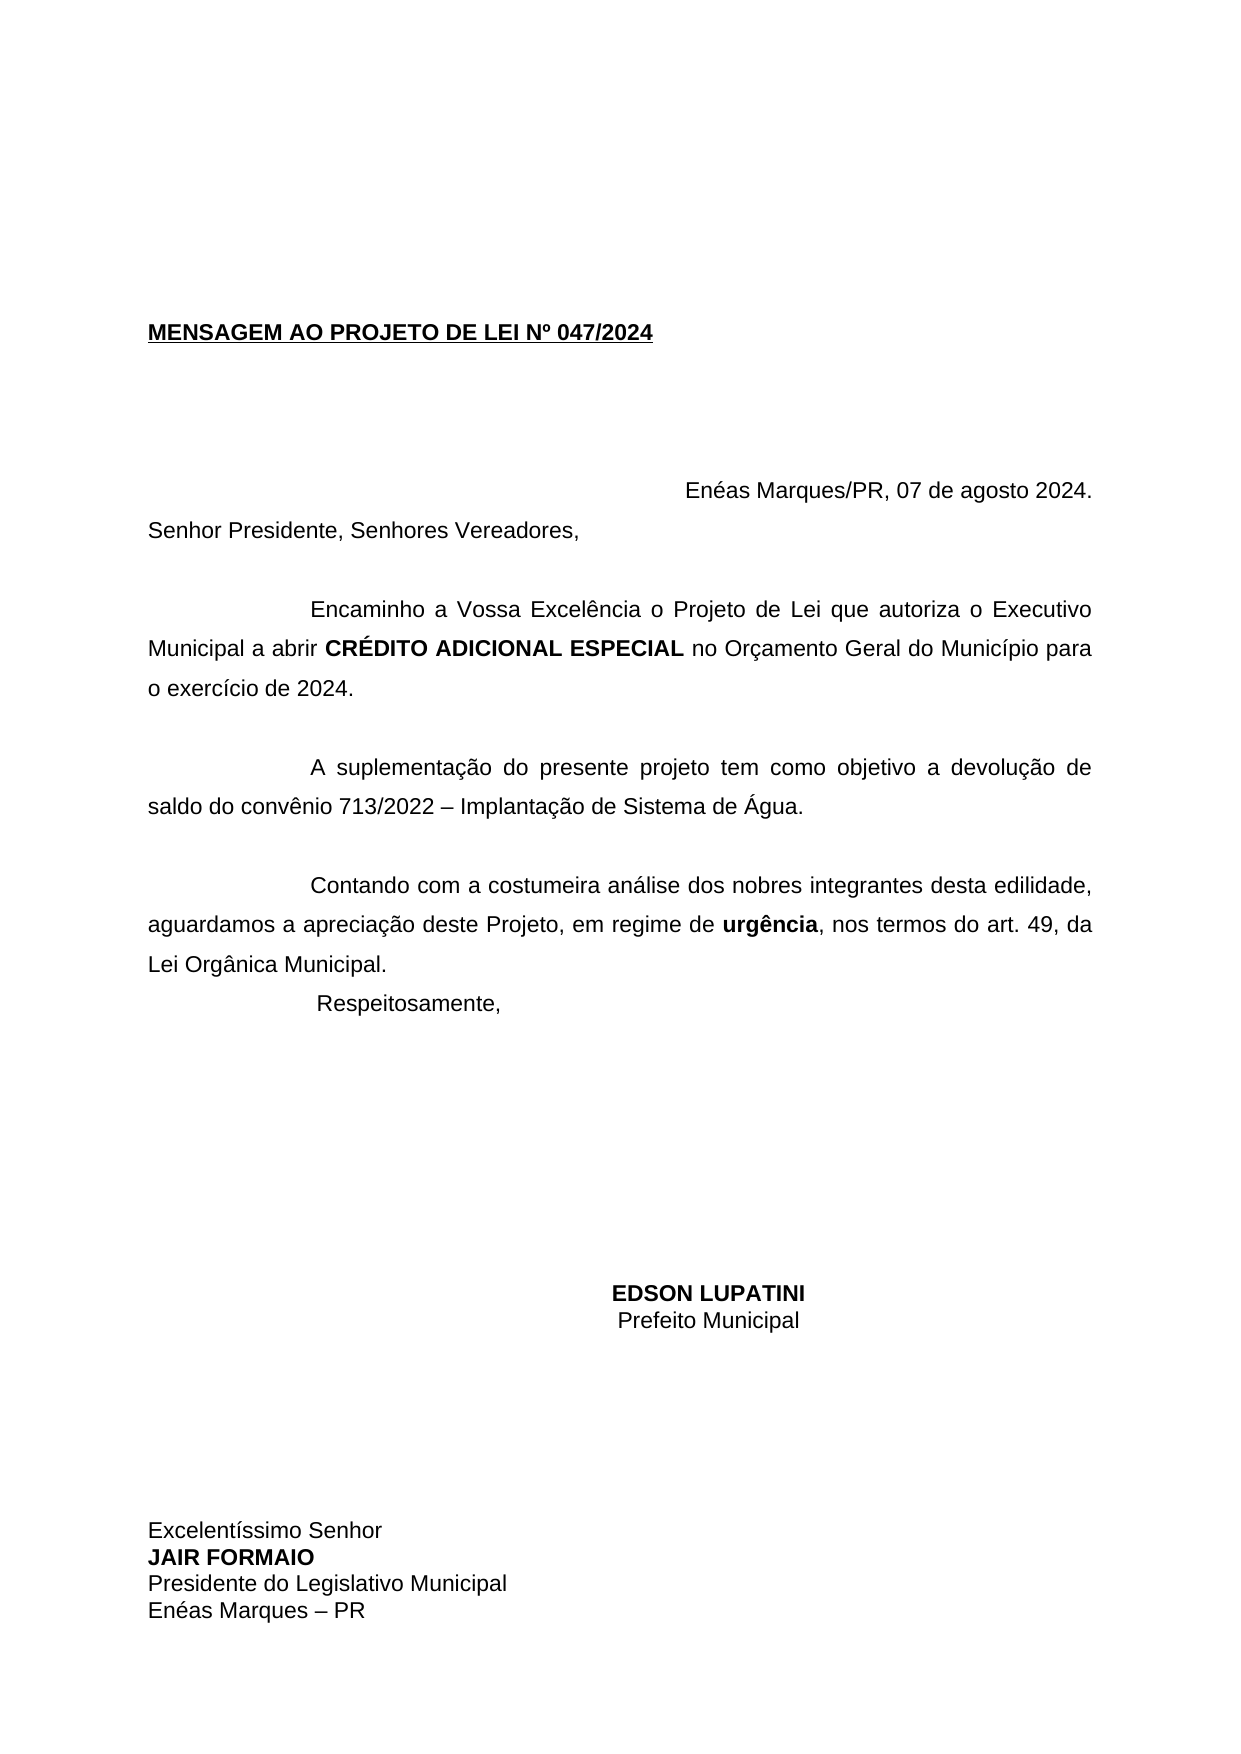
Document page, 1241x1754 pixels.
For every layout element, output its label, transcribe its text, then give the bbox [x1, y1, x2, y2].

text Enéas Marques/PR, 07 de agosto 2024. [148, 477, 1092, 503]
text MENSAGEM AO PROJETO DE LEI Nº 047/2024 [148, 319, 1092, 346]
text Encaminho a Vossa Excelência o Projeto de Lei que autoriza o Executivo Municipal a abrir CRÉDITO ADICIONAL ESPECIAL no Orçamento Geral do Município para o exercício de 2024. [148, 596, 1092, 701]
text Respeitosamente, [148, 990, 1092, 1017]
text Presidente do Legislativo Municipal [148, 1570, 1092, 1597]
text JAIR FORMAIO [148, 1544, 1092, 1570]
text A suplementação do presente projeto tem como objetivo a devolução de saldo do convênio 713/2022 – Implantação de Sistema de Água. [148, 753, 1092, 819]
text EDSON LUPATINI [148, 1280, 1092, 1307]
text Senhor Presidente, Senhores Vereadores, [148, 517, 1092, 543]
text Excelentíssimo Senhor [148, 1517, 1092, 1544]
text Contando com a costumeira análise dos nobres integrantes desta edilidade, aguardamos a apreciação deste Projeto, em regime de urgência, nos termos do art. 49, da Lei Orgânica Municipal. [148, 872, 1092, 977]
text Enéas Marques – PR [148, 1597, 1092, 1623]
text Prefeito Municipal [148, 1307, 1092, 1333]
